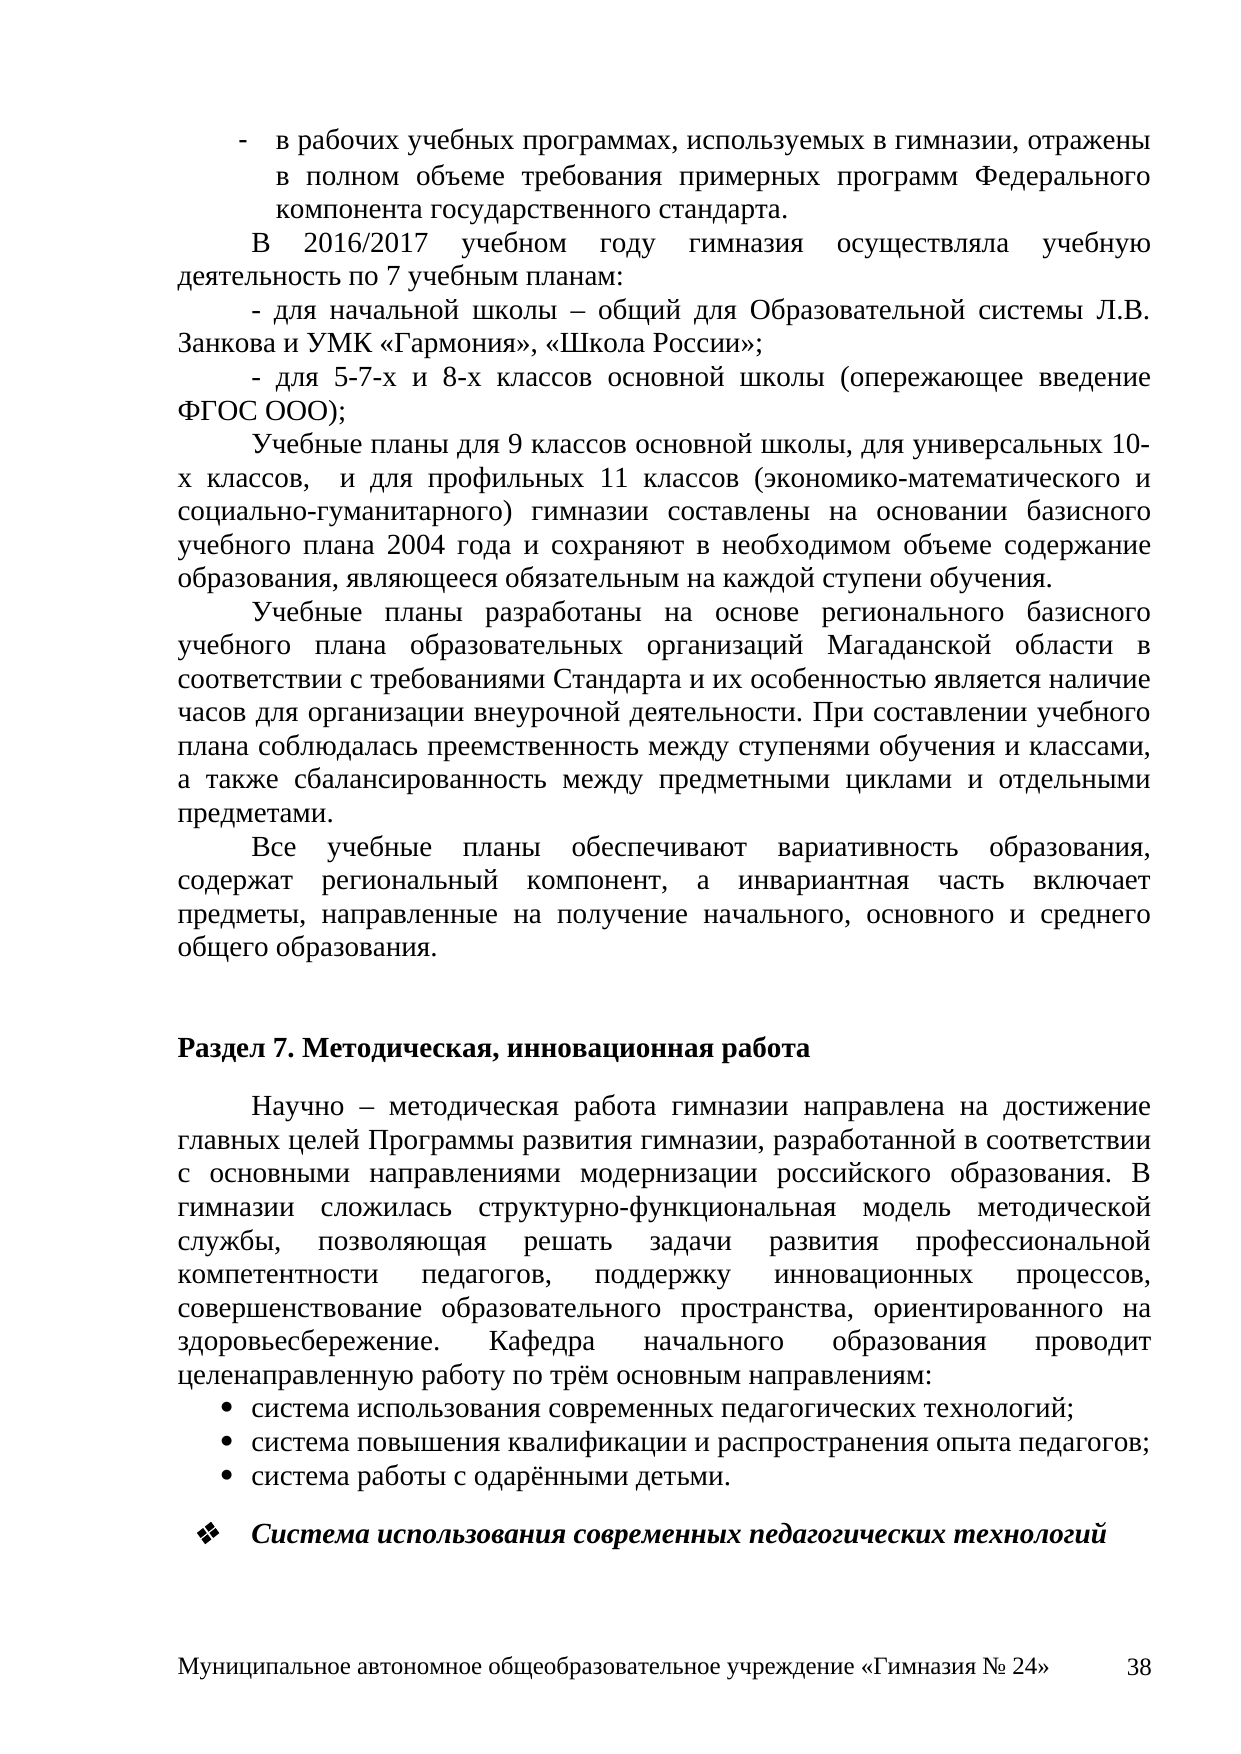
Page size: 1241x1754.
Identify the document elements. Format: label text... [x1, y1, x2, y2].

text - для начальной школы – общий для Образовательной системы Л.В. Занкова и УМК «Гармония», «Школа России»; [177, 292, 1152, 359]
list система работы с одарёнными детьми. [222, 1458, 1152, 1491]
list система использования современных педагогических технологий; [222, 1390, 1152, 1424]
list в рабочих учебных программах, используемых в гимназии, отражены в полном объеме требования примерных программ Федерального компонента государственного стандарта. [238, 118, 1152, 225]
list система повышения квалификации и распространения опыта педагогов; [222, 1424, 1152, 1458]
text Научно – методическая работа гимназии направлена на достижение главных целей Программы развития гимназии, разработанной в соответствии с основными направлениями модернизации российского образования. В гимназии сложилась структурно-функциональная модель методической службы, позволяющая решать задачи развития профессиональной компетентности педагогов, поддержку инновационных процессов, совершенствование образовательного пространства, ориентированного на здоровьесбережение. Кафедра начального образования проводит целенаправленную работу по трём основным направлениям: [177, 1088, 1152, 1390]
list Система использования современных педагогических технологий [192, 1516, 1152, 1550]
text Учебные планы разработаны на основе регионального базисного учебного плана образовательных организаций Магаданской области в соответствии с требованиями Стандарта и их особенностью является наличие часов для организации внеурочной деятельности. При составлении учебного плана соблюдалась преемственность между ступенями обучения и классами, а также сбалансированность между предметными циклами и отдельными предметами. [177, 594, 1152, 829]
text - для 5-7-х и 8-х классов основной школы (опережающее введение ФГОС ООО); [177, 359, 1152, 426]
text В 2016/2017 учебном году гимназия осуществляла учебную деятельность по 7 учебным планам: [177, 225, 1152, 292]
text Раздел 7. Методическая, инновационная работа [177, 1030, 1152, 1063]
text Учебные планы для 9 классов основной школы, для универсальных 10-х классов, и для профильных 11 классов (экономико-математического и социально-гуманитарного) гимназии составлены на основании базисного учебного плана 2004 года и сохраняют в необходимом объеме содержание образования, являющееся обязательным на каждой ступени обучения. [177, 426, 1152, 594]
text Все учебные планы обеспечивают вариативность образования, содержат региональный компонент, а инвариантная часть включает предметы, направленные на получение начального, основного и среднего общего образования. [177, 829, 1152, 963]
